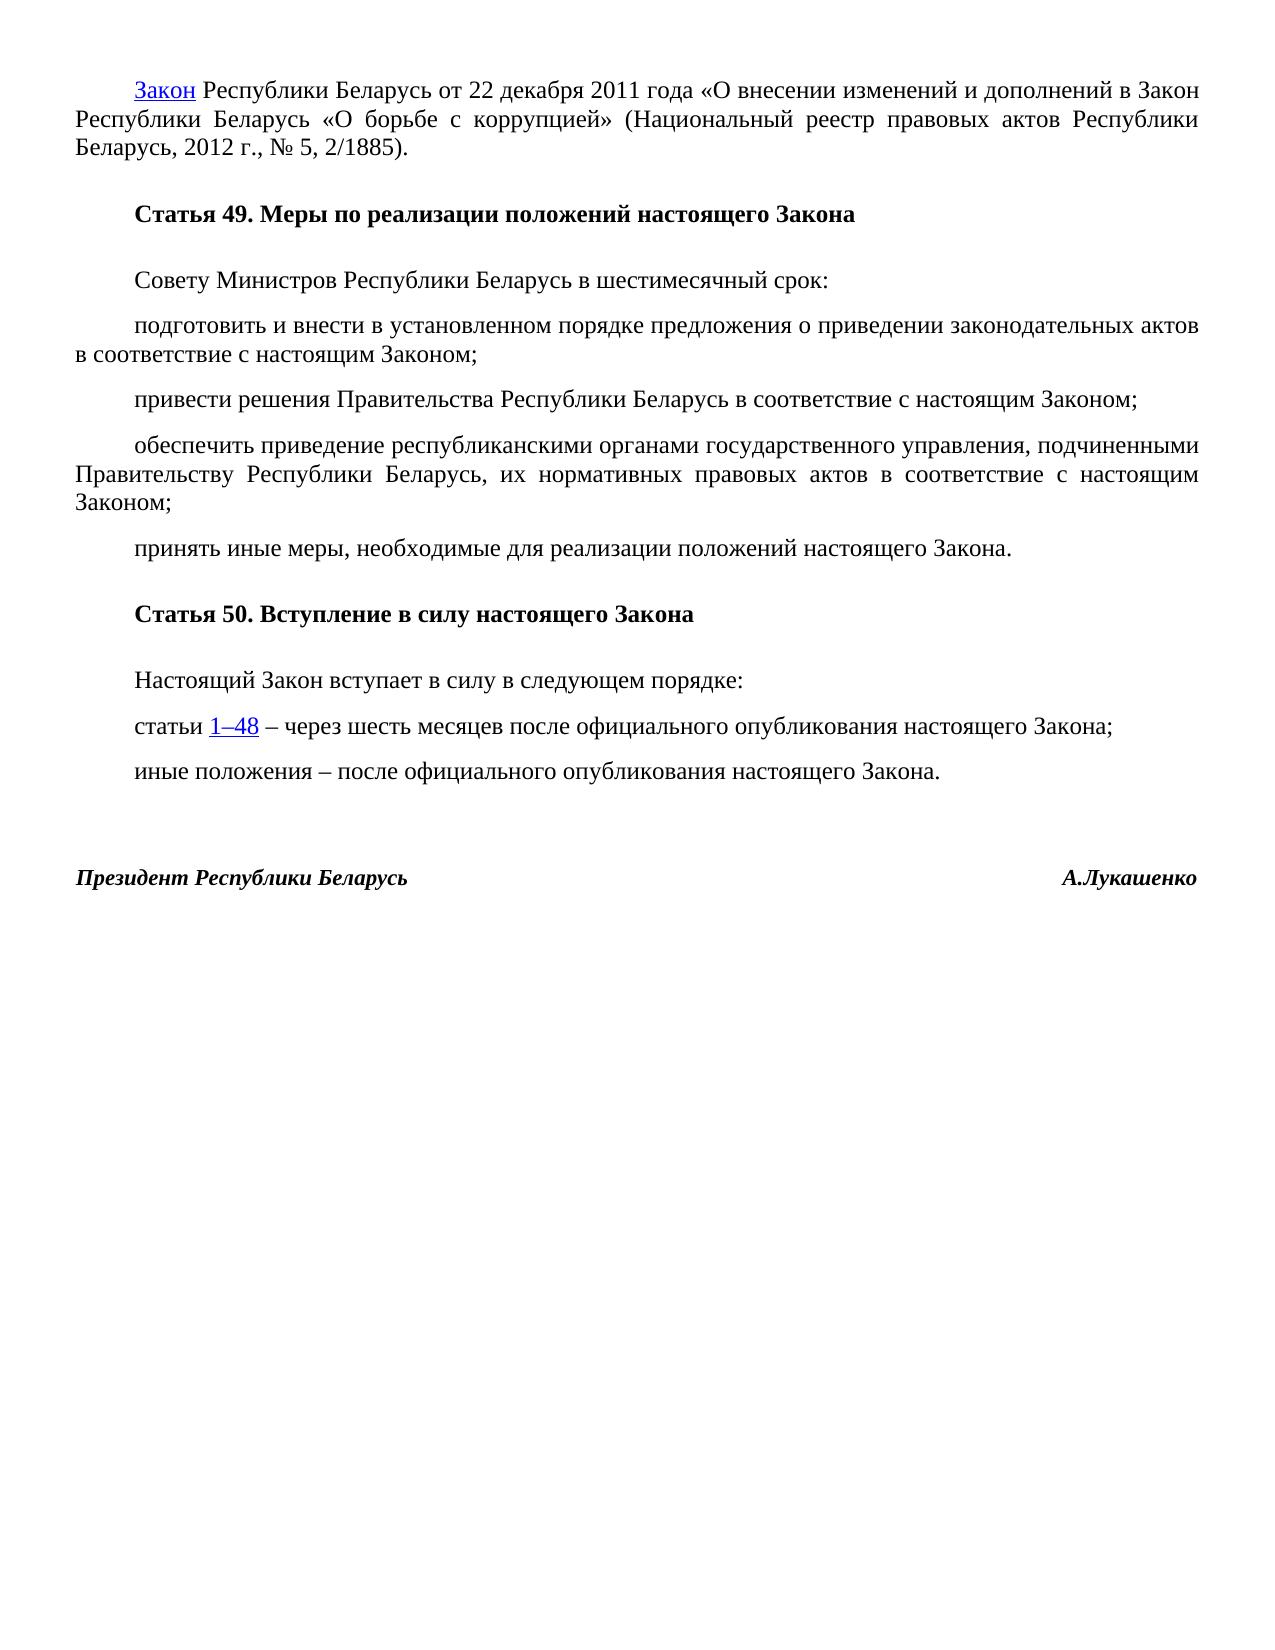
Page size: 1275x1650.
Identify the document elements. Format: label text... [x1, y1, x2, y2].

text принять иные меры, необходимые для реализации положений настоящего Закона. [75, 533, 1200, 562]
text Закон Республики Беларусь от 22 декабря 2011 года «О внесении изменений и дополнений в Закон Республики Беларусь «О борьбе с коррупцией» (Национальный реестр правовых актов Республики Беларусь, 2012 г., № 5, 2/1885). [75, 75, 1200, 161]
text иные положения – после официального опубликования настоящего Закона. [75, 756, 1200, 785]
table_header А.Лукашенко [637, 847, 1200, 907]
text статьи 1–48 – через шесть месяцев после официального опубликования настоящего Закона; [75, 711, 1200, 739]
text Статья 50. Вступление в силу настоящего Закона [134, 599, 1200, 628]
text подготовить и внести в установленном порядке предложения о приведении законодательных актов в соответствие с настоящим Законом; [75, 310, 1200, 368]
text Совету Министров Республики Беларусь в шестимесячный срок: [75, 265, 1200, 294]
text привести решения Правительства Республики Беларусь в соответствие с настоящим Законом; [75, 384, 1200, 413]
text Настоящий Закон вступает в силу в следующем порядке: [75, 665, 1200, 694]
text обеспечить приведение республиканскими органами государственного управления, подчиненными Правительству Республики Беларусь, их нормативных правовых актов в соответствие с настоящим Законом; [75, 430, 1200, 516]
table_header Президент Республики Беларусь [75, 847, 637, 907]
text Статья 49. Меры по реализации положений настоящего Закона [134, 199, 1200, 227]
